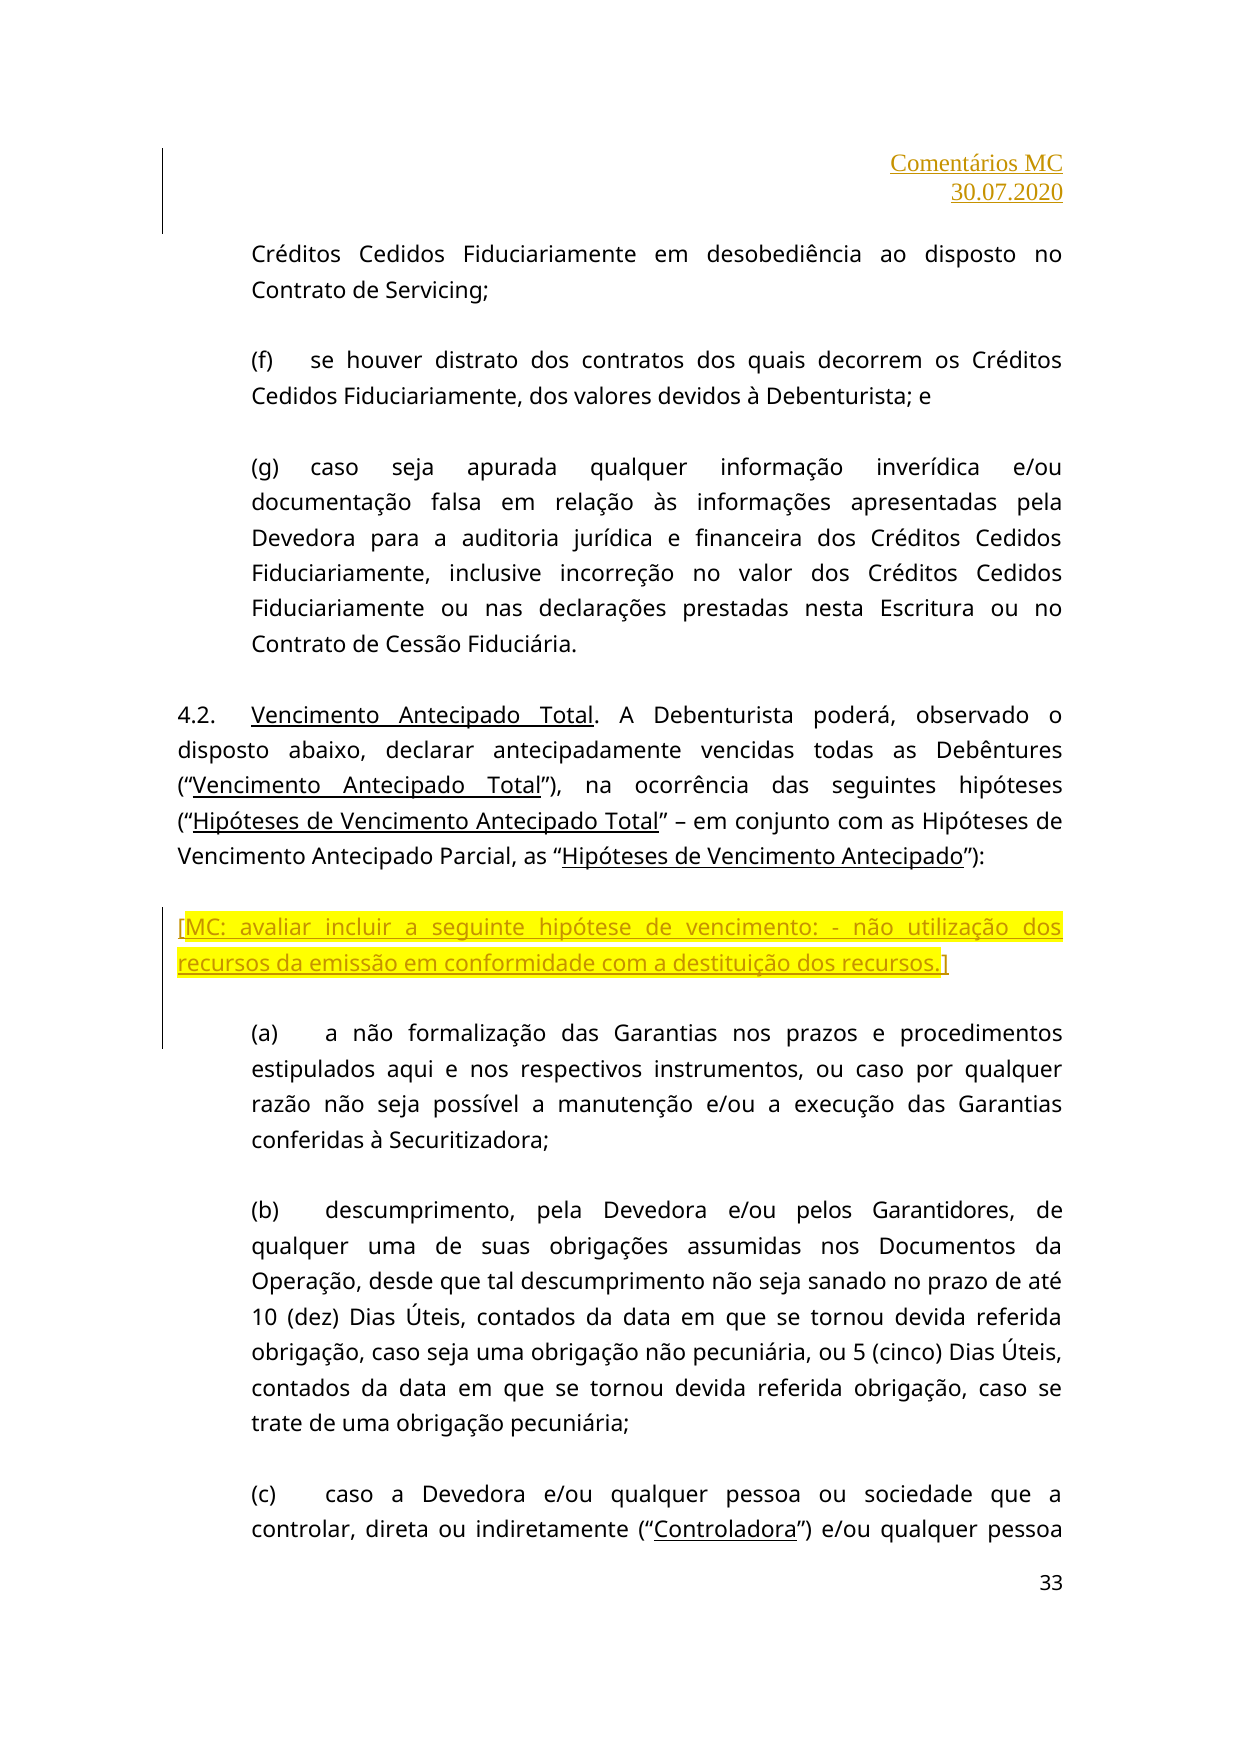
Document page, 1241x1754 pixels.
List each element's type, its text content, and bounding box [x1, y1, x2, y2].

list (f) se houver distrato dos contratos dos quais decorrem os Créditos Cedidos Fiduciariamente, dos valores devidos à Debenturista; e [251, 341, 1063, 411]
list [251, 1474, 1063, 1545]
text 4.2. Vencimento Antecipado Total. A Debenturista poderá, observado o disposto abaixo, declarar antecipadamente vencidas todas as Debêntures (“Vencimento Antecipado Total”), na ocorrência das seguintes hipóteses (“Hipóteses de Vencimento Antecipado Total” – em conjunto com as Hipóteses de Vencimento Antecipado Parcial, as “Hipóteses de Vencimento Antecipado”): [177, 695, 1063, 872]
list (b) descumprimento, pela Devedora e/ou pelos Garantidores, de qualquer uma de suas obrigações assumidas nos Documentos da Operação, desde que tal descumprimento não seja sanado no prazo de até 10 (dez) Dias Úteis, contados da data em que se tornou devida referida obrigação, caso seja uma obrigação não pecuniária, ou 5 (cinco) Dias Úteis, contados da data em que se tornou devida referida obrigação, caso se trate de uma obrigação pecuniária; [251, 1191, 1063, 1438]
list (g) caso seja apurada qualquer informação inverídica e/ou documentação falsa em relação às informações apresentadas pela Devedora para a auditoria jurídica e financeira dos Créditos Cedidos Fiduciariamente, inclusive incorreção no valor dos Créditos Cedidos Fiduciariamente ou nas declarações prestadas nesta Escritura ou no Contrato de Cessão Fiduciária. [251, 447, 1063, 659]
list (a) a não formalização das Garantias nos prazos e procedimentos estipulados aqui e nos respectivos instrumentos, ou caso por qualquer razão não seja possível a manutenção e/ou a execução das Garantias conferidas à Securitizadora; [251, 1013, 1063, 1155]
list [251, 234, 1063, 305]
